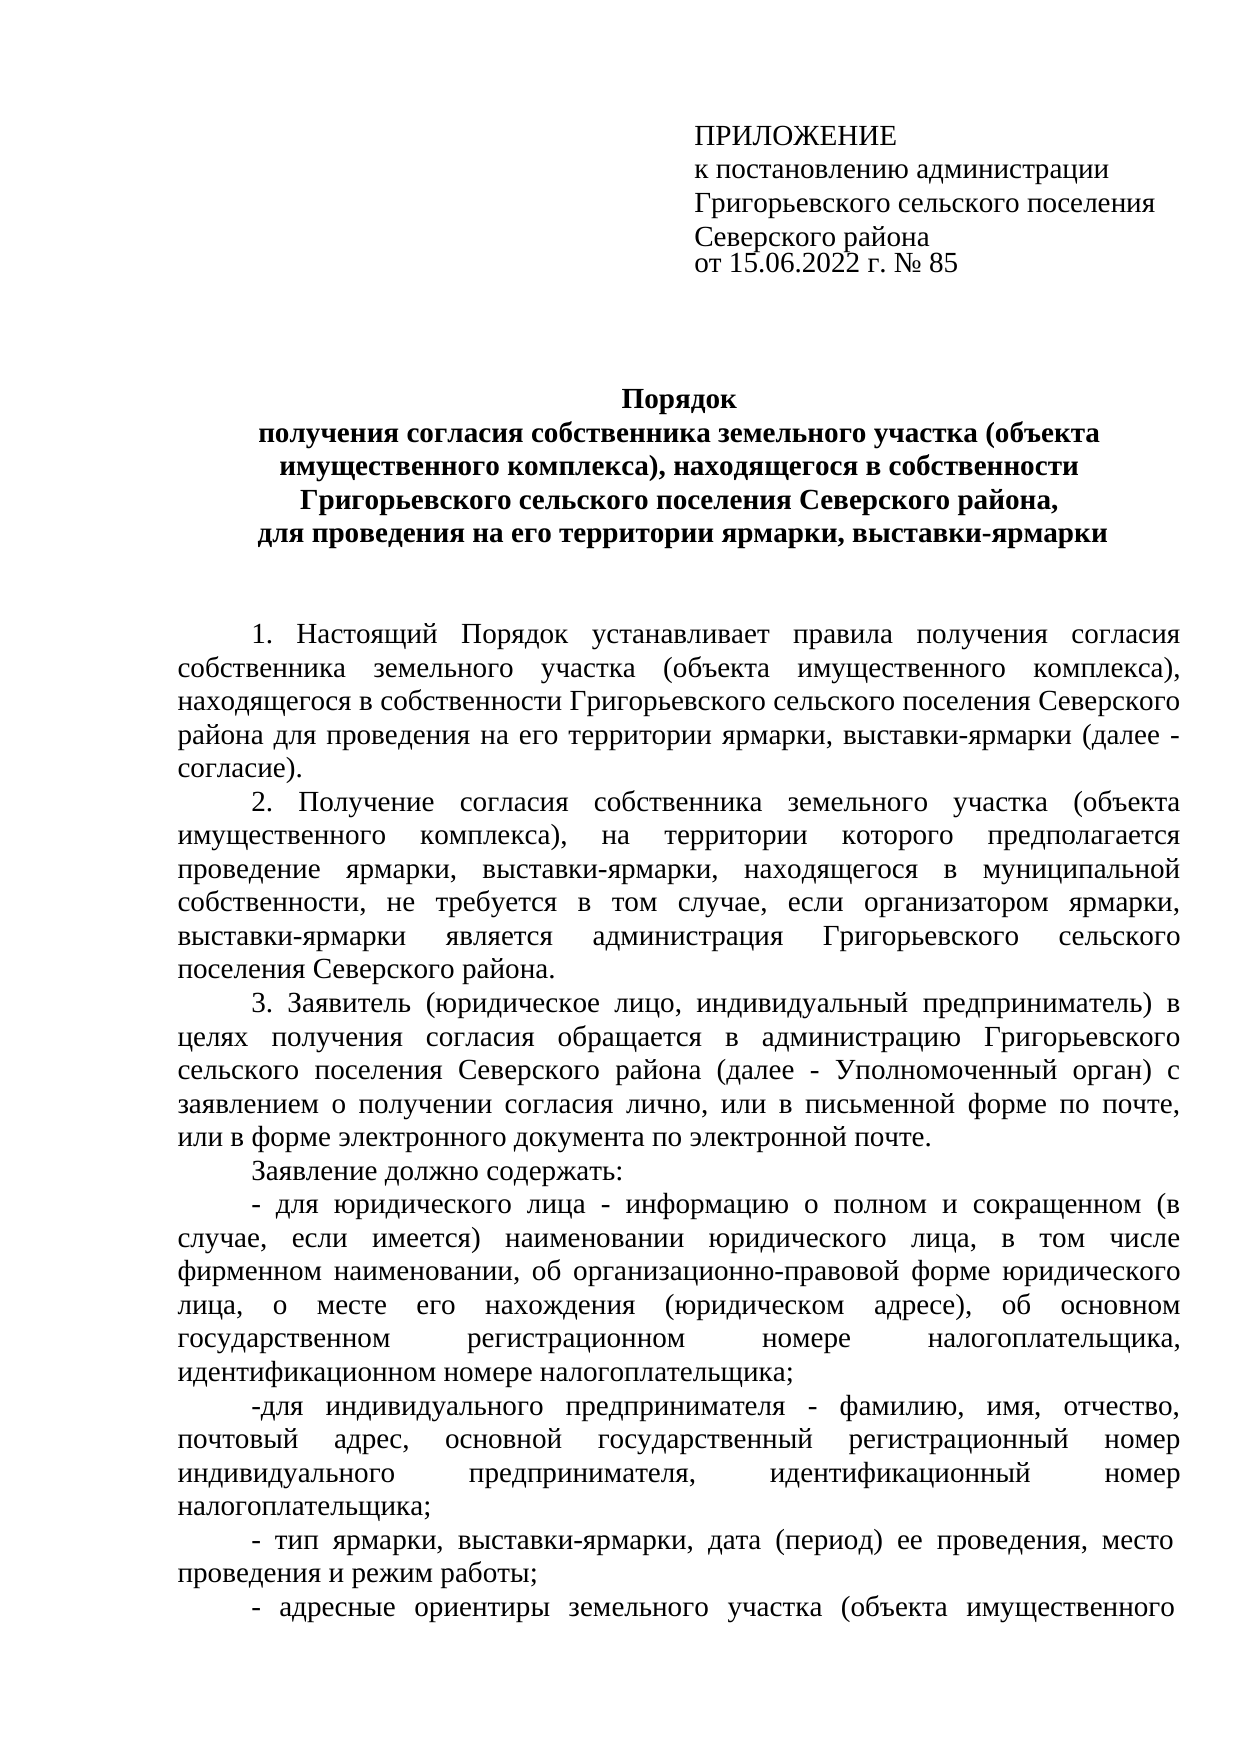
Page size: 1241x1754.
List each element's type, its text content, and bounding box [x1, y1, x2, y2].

text от 15.06.2022 г. № 85 [694, 252, 1184, 277]
text -для индивидуального предпринимателя - фамилию, имя, отчество, почтовый адрес, основной государственный регистрационный номер индивидуального предпринимателя, идентификационный номер налогоплательщика; [177, 1388, 1181, 1522]
text получения согласия собственника земельного участка (объекта имущественного комплекса), находящегося в собственности Григорьевского сельского поселения Северского района, [177, 415, 1181, 516]
text ПРИЛОЖЕНИЕ к постановлению администрации Григорьевского сельского поселения Северского района [694, 118, 1181, 252]
text Порядок [177, 381, 1181, 415]
text - для юридического лица - информацию о полном и сокращенном (в случае, если имеется) наименовании юридического лица, в том числе фирменном наименовании, об организационно-правовой форме юридического лица, о месте его нахождения (юридическом адресе), об основном государственном регистрационном номере налогоплательщика, идентификационном номере налогоплательщика; [177, 1186, 1181, 1388]
text 1. Настоящий Порядок устанавливает правила получения согласия собственника земельного участка (объекта имущественного комплекса), находящегося в собственности Григорьевского сельского поселения Северского района для проведения на его территории ярмарки, выставки-ярмарки (далее - согласие). [177, 616, 1181, 784]
text для проведения на его территории ярмарки, выставки-ярмарки [177, 516, 1181, 549]
text 2. Получение согласия собственника земельного участка (объекта имущественного комплекса), на территории которого предполагается проведение ярмарки, выставки-ярмарки, находящегося в муниципальной собственности, не требуется в том случае, если организатором ярмарки, выставки-ярмарки является администрация Григорьевского сельского поселения Северского района. [177, 784, 1181, 985]
text 3. Заявитель (юридическое лицо, индивидуальный предприниматель) в целях получения согласия обращается в администрацию Григорьевского сельского поселения Северского района (далее - Уполномоченный орган) с заявлением о получении согласия лично, или в письменной форме по почте, или в форме электронного документа по электронной почте. [177, 985, 1181, 1153]
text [177, 1589, 1175, 1622]
text - тип ярмарки, выставки-ярмарки, дата (период) ее проведения, место проведения и режим работы; [177, 1522, 1175, 1589]
text Заявление должно содержать: [177, 1153, 1181, 1186]
